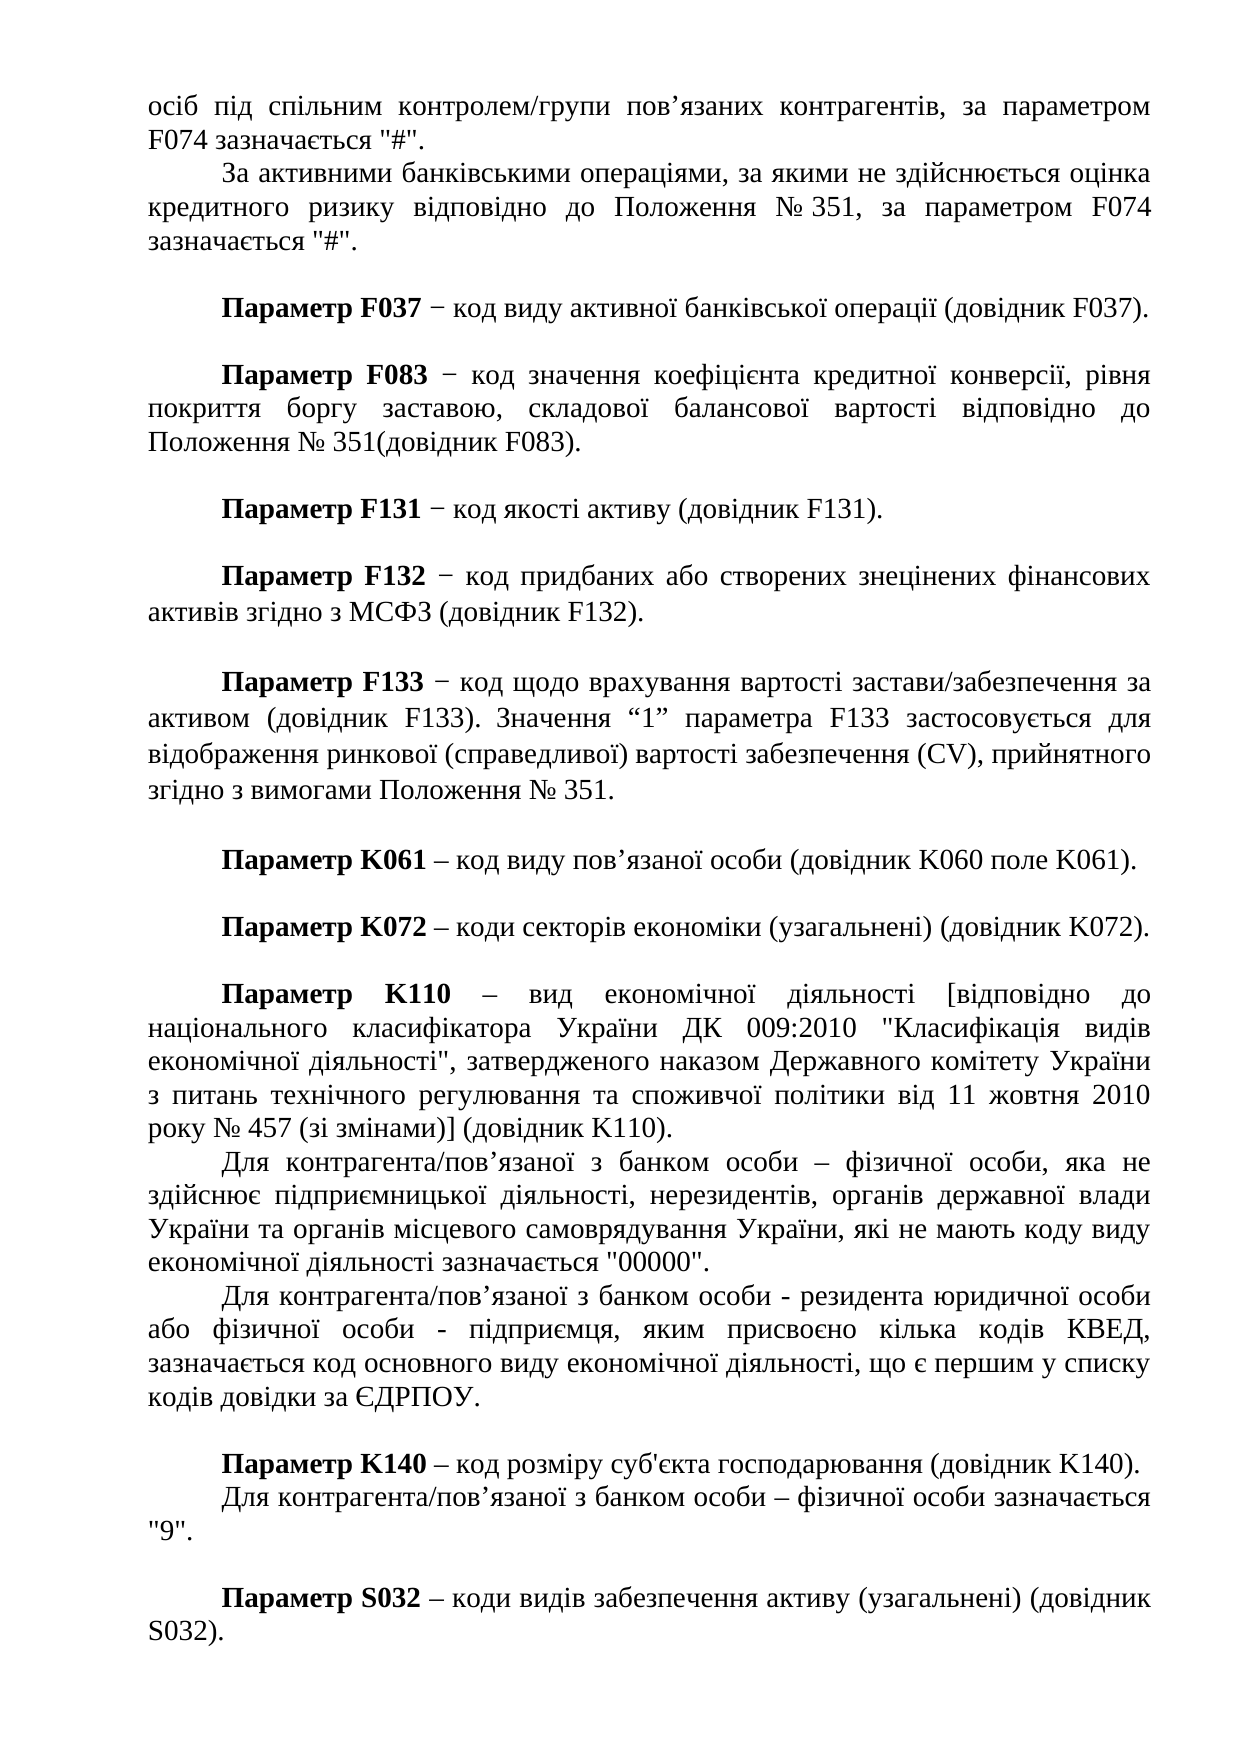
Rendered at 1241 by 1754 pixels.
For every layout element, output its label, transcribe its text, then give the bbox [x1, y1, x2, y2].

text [148, 88, 1152, 156]
text Для контрагента/повʼязаної з банком особи – фізичної особи, яка не здійснює підприємницької діяльності, нерезидентів, органів державної влади України та органів місцевого самоврядування України, які не мають коду виду економічної діяльності зазначається "00000". [148, 1144, 1152, 1278]
text Для контрагента/повʼязаної з банком особи - резидента юридичної особи або фізичної особи - підприємця, яким присвоєно кілька кодів КВЕД, зазначається код основного виду економічної діяльності, що є першим у списку кодів довідки за ЄДРПОУ. [148, 1278, 1152, 1412]
text Параметр F132 − код придбаних або створених знецінених фінансових активів згідно з МСФЗ (довідник F132). [148, 558, 1152, 628]
text Параметр K140 – код розміру суб'єкта господарювання (довідник K140). [148, 1446, 1152, 1479]
text Параметр F083 − код значення коефіцієнта кредитної конверсії, рівня покриття боргу заставою, складової балансової вартості відповідно до Положення № 351(довідник F083). [148, 357, 1152, 457]
list Параметр F133 − код щодо врахування вартості застави/забезпечення за активом (довідник F133). Значення “1” параметра F133 застосовується для відображення ринкової (справедливої) вартості забезпечення (CV), прийнятного згідно з вимогами Положення № 351. [148, 664, 1152, 806]
list Параметр K072 – коди секторів економіки (узагальнені) (довідник K072). [148, 909, 1152, 943]
text За активними банківськими операціями, за якими не здійснюється оцінка кредитного ризику відповідно до Положення № 351, за параметром F074 зазначається "#". [148, 156, 1152, 256]
list Параметр K061 – код виду пов’язаної особи (довідник K060 поле K061). [148, 842, 1152, 876]
list Параметр F037 − код виду активної банківської операції (довідник F037). [148, 290, 1152, 323]
list Параметр F131 − код якості активу (довідник F131). [148, 491, 1152, 524]
list Параметр S032 – коди видів забезпечення активу (узагальнені) (довідник S032). [148, 1580, 1152, 1647]
text Параметр K110 – вид економічної діяльності [відповідно до національного класифікатора України ДК 009:2010 "Класифікація видів економічної діяльності", затвердженого наказом Державного комітету України з питань технічного регулювання та споживчої політики від 11 жовтня 2010 року № 457 (зі змінами)] (довідник K110). [148, 976, 1152, 1144]
text Для контрагента/повʼязаної з банком особи – фізичної особи зазначається "9". [148, 1479, 1152, 1546]
